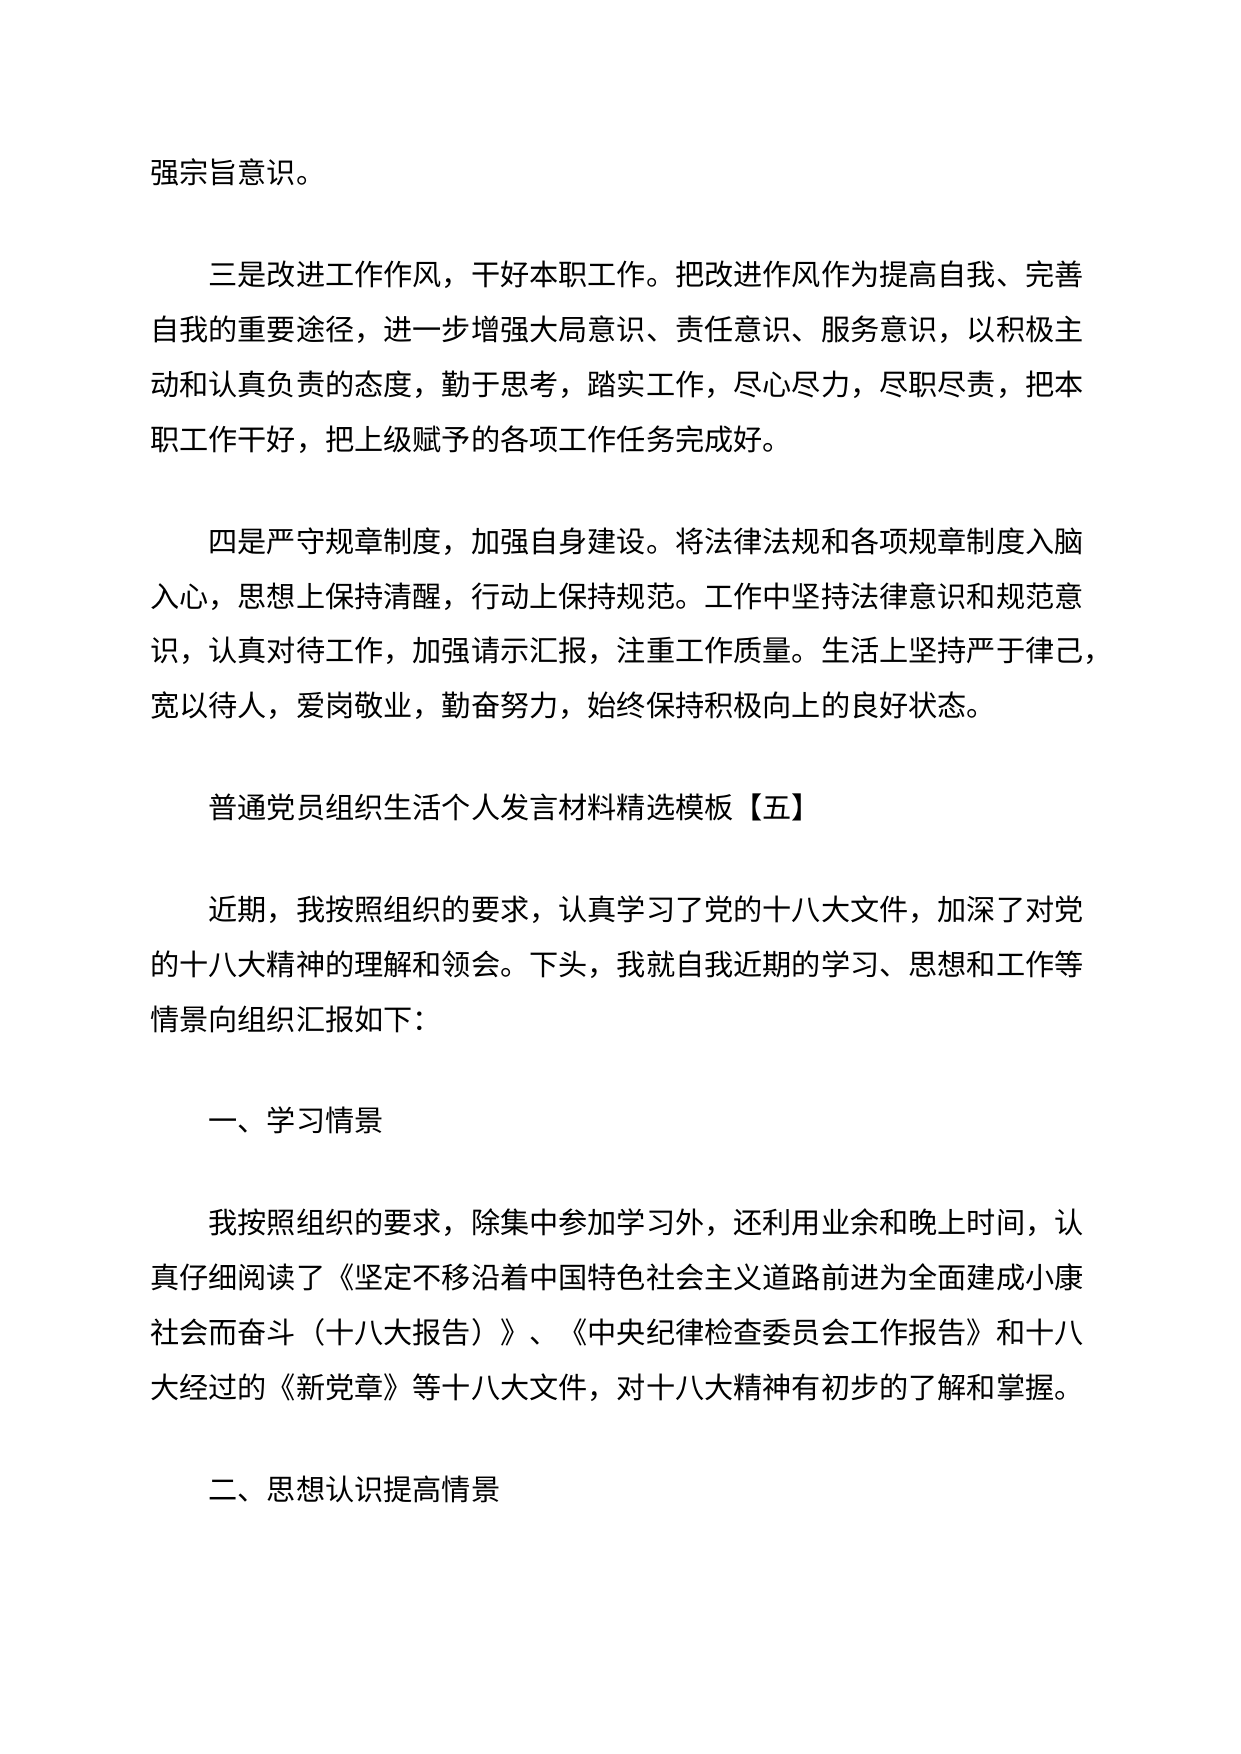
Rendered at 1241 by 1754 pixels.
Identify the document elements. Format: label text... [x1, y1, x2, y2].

text 我按照组织的要求，除集中参加学习外，还利用业余和晚上时间，认真仔细阅读了《坚定不移沿着中国特色社会主义道路前进为全面建成小康社会而奋斗（十八大报告）》、《中央纪律检查委员会工作报告》和十八大经过的《新党章》等十八大文件，对十八大精神有初步的了解和掌握。 [150, 1200, 1090, 1407]
text 四是严守规章制度，加强自身建设。将法律法规和各项规章制度入脑入心，思想上保持清醒，行动上保持规范。工作中坚持法律意识和规范意识，认真对待工作，加强请示汇报，注重工作质量。生活上坚持严于律己，宽以待人，爱岗敬业，勤奋努力，始终保持积极向上的良好状态。 [150, 518, 1090, 725]
text 二、思想认识提高情景 [150, 1466, 1090, 1508]
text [150, 150, 1090, 192]
text 近期，我按照组织的要求，认真学习了党的十八大文件，加深了对党的十八大精神的理解和领会。下头，我就自我近期的学习、思想和工作等情景向组织汇报如下： [150, 886, 1090, 1038]
text 普通党员组织生活个人发言材料精选模板【五】 [150, 785, 1090, 827]
text 三是改进工作作风，干好本职工作。把改进作风作为提高自我、完善自我的重要途径，进一步增强大局意识、责任意识、服务意识，以积极主动和认真负责的态度，勤于思考，踏实工作，尽心尽力，尽职尽责，把本职工作干好，把上级赋予的各项工作任务完成好。 [150, 252, 1090, 459]
text 一、学习情景 [150, 1098, 1090, 1140]
